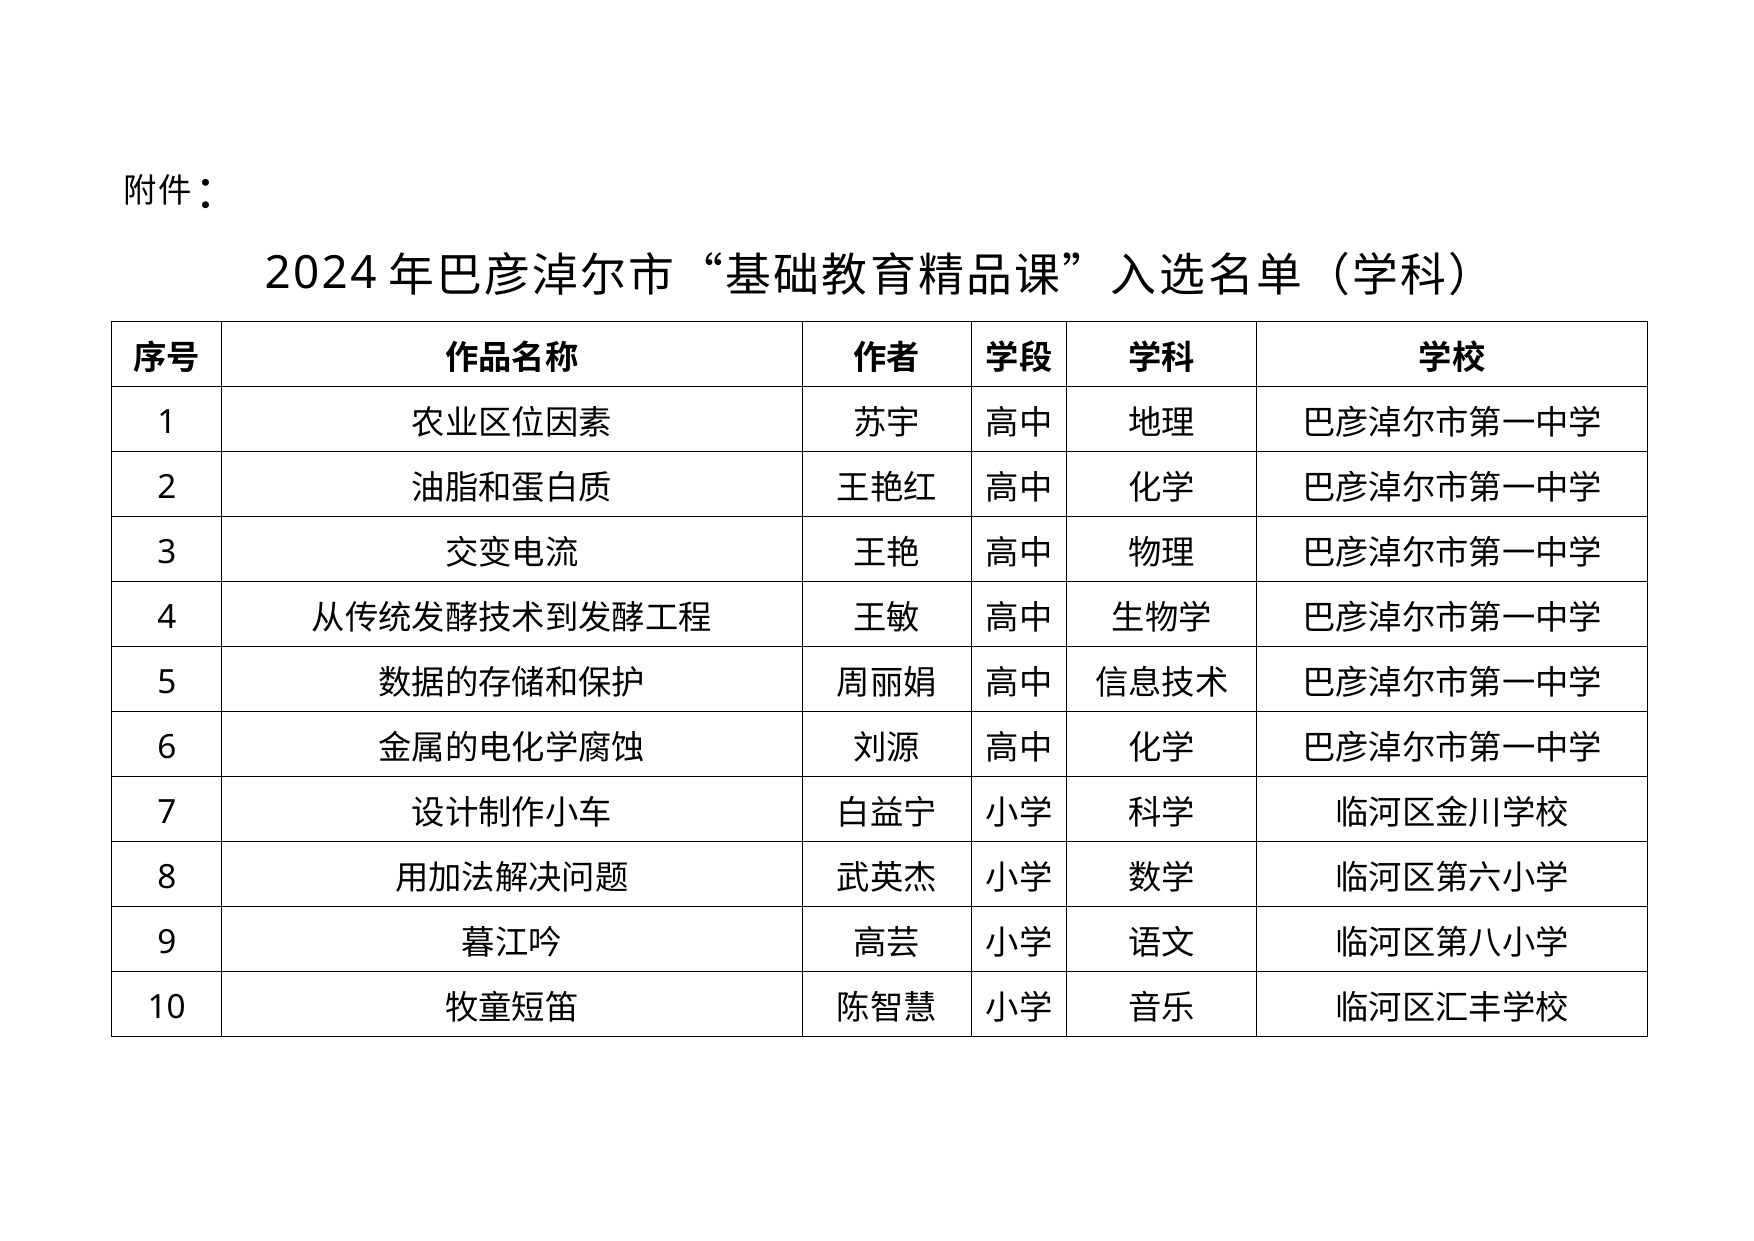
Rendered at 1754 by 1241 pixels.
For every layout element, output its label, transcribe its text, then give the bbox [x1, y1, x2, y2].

table_cell 临河区金川学校 [1257, 777, 1647, 841]
table_cell 巴彦淖尔市第一中学 [1257, 387, 1647, 451]
table_cell 序号 [112, 322, 221, 386]
table_cell 用加法解决问题 [222, 842, 802, 906]
table_cell 金属的电化学腐蚀 [222, 712, 802, 776]
table_cell 小学 [972, 777, 1066, 841]
table_cell 临河区汇丰学校 [1257, 972, 1647, 1036]
table_cell 化学 [1067, 712, 1256, 776]
table_cell 从传统发酵技术到发酵工程 [222, 582, 802, 646]
table_cell 高中 [972, 647, 1066, 711]
table_cell 高中 [972, 387, 1066, 451]
table_cell 白益宁 [803, 777, 971, 841]
table_cell 学科 [1067, 322, 1256, 386]
table_cell 高中 [972, 712, 1066, 776]
table_cell 巴彦淖尔市第一中学 [1257, 517, 1647, 581]
table_cell 小学 [972, 972, 1066, 1036]
table_cell 巴彦淖尔市第一中学 [1257, 452, 1647, 516]
table_cell 王艳红 [803, 452, 971, 516]
table_cell 陈智慧 [803, 972, 971, 1036]
table_cell 高中 [972, 582, 1066, 646]
table_cell 设计制作小车 [222, 777, 802, 841]
table_cell 音乐 [1067, 972, 1256, 1036]
table_cell 1 [112, 387, 221, 451]
table_cell 学段 [972, 322, 1066, 386]
table_cell 交变电流 [222, 517, 802, 581]
table_cell 小学 [972, 907, 1066, 971]
table_cell 周丽娟 [803, 647, 971, 711]
table_cell 巴彦淖尔市第一中学 [1257, 712, 1647, 776]
table_cell 数学 [1067, 842, 1256, 906]
table_cell 4 [112, 582, 221, 646]
table_cell 刘源 [803, 712, 971, 776]
table_cell 3 [112, 517, 221, 581]
table_cell 小学 [972, 842, 1066, 906]
table_cell 临河区第六小学 [1257, 842, 1647, 906]
table_cell 信息技术 [1067, 647, 1256, 711]
table_cell 7 [112, 777, 221, 841]
table_cell 5 [112, 647, 221, 711]
table_cell 王艳 [803, 517, 971, 581]
table_cell 临河区第八小学 [1257, 907, 1647, 971]
table_cell 王敏 [803, 582, 971, 646]
table_cell 科学 [1067, 777, 1256, 841]
table_cell 高中 [972, 517, 1066, 581]
table_cell 2 [112, 452, 221, 516]
table_cell 9 [112, 907, 221, 971]
table_cell 油脂和蛋白质 [222, 452, 802, 516]
table_cell 暮江吟 [222, 907, 802, 971]
table_cell 生物学 [1067, 582, 1256, 646]
table_cell 数据的存储和保护 [222, 647, 802, 711]
table_cell 学校 [1257, 322, 1647, 386]
table_cell 语文 [1067, 907, 1256, 971]
table_cell 8 [112, 842, 221, 906]
table_cell 牧童短笛 [222, 972, 802, 1036]
table_cell 苏宇 [803, 387, 971, 451]
table_cell 地理 [1067, 387, 1256, 451]
table_cell 巴彦淖尔市第一中学 [1257, 582, 1647, 646]
table_cell 武英杰 [803, 842, 971, 906]
table_cell 化学 [1067, 452, 1256, 516]
table_cell 巴彦淖尔市第一中学 [1257, 647, 1647, 711]
table_cell 高中 [972, 452, 1066, 516]
table_cell 高芸 [803, 907, 971, 971]
table_cell 10 [112, 972, 221, 1036]
table_cell 作品名称 [222, 322, 802, 386]
table_cell 作者 [803, 322, 971, 386]
table_header 附件： 2024年巴彦淖尔市“基础教育精品课”入选名单（学科） [112, 155, 1647, 321]
table_cell 农业区位因素 [222, 387, 802, 451]
table_cell 6 [112, 712, 221, 776]
table_cell 物理 [1067, 517, 1256, 581]
